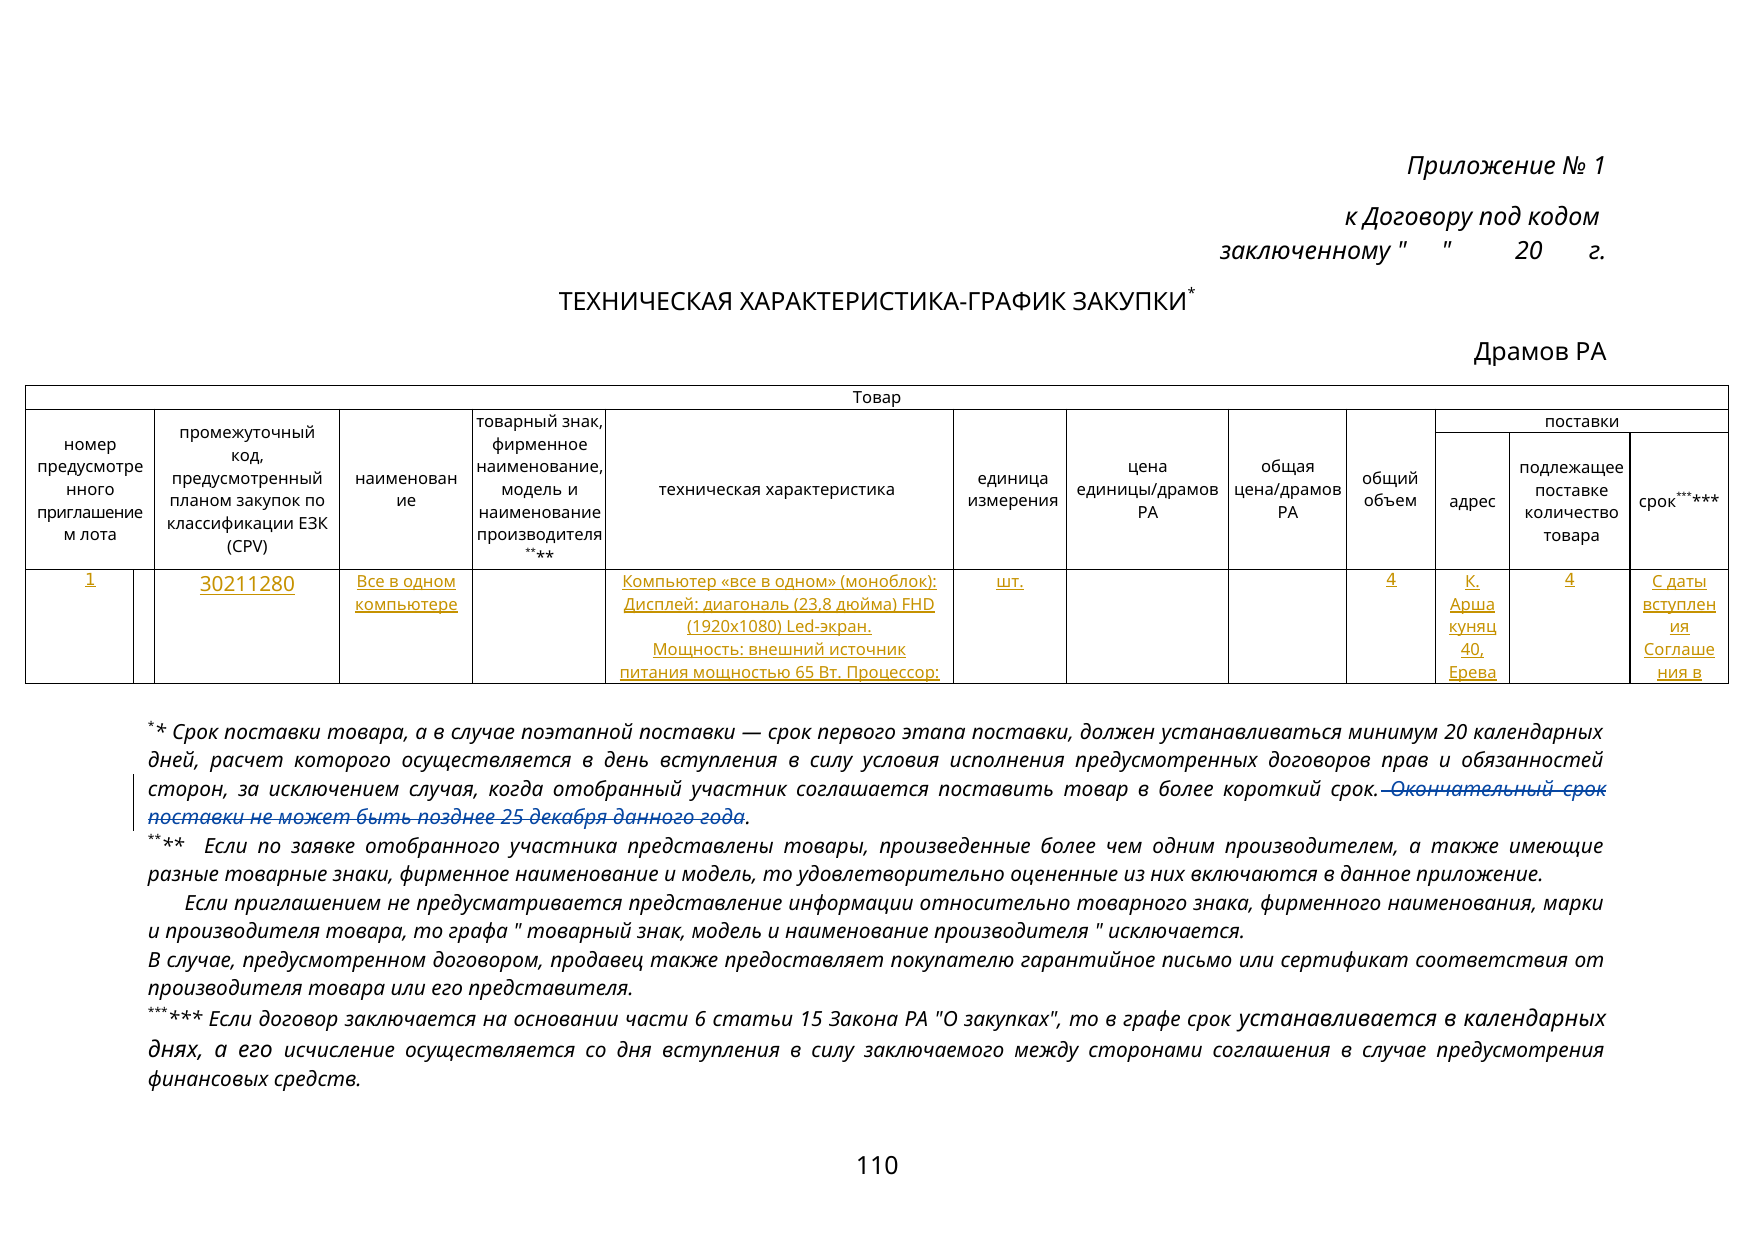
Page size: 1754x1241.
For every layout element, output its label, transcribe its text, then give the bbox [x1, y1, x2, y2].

table_cell [1436, 570, 1509, 683]
table_header Товар [26, 386, 1728, 408]
table_cell [954, 570, 1066, 683]
table_cell [1631, 570, 1728, 683]
table_cell товарный знак, фирменное наименование, модель и наименование производителя ** [473, 410, 605, 568]
table_cell [606, 570, 953, 683]
table_cell поставки [1436, 410, 1728, 432]
table_cell [134, 570, 154, 683]
table_cell наименование [340, 410, 472, 568]
table_cell [26, 570, 133, 683]
text Приложение № 1 [148, 148, 1606, 182]
table_cell промежуточный код, предусмотренный планом закупок по классификации ЕЗК (CPV) [155, 410, 339, 568]
table_cell общая цена/драмов РА [1229, 410, 1346, 568]
table_cell [1347, 570, 1435, 683]
table_cell [155, 570, 339, 683]
table_cell [1510, 570, 1629, 683]
table_cell общий объем [1347, 410, 1435, 568]
table_cell срок*** [1631, 433, 1728, 568]
table_cell [473, 570, 605, 683]
table_cell [1229, 570, 1346, 683]
text Драмов РА [148, 334, 1606, 368]
table_cell номер предусмотренного приглашением лота [26, 410, 154, 568]
text к Договору под кодом заключенному " " 20 г. [148, 198, 1606, 267]
table_cell единица измерения [954, 410, 1066, 568]
table_cell [1067, 570, 1228, 683]
table_cell адрес [1436, 433, 1509, 568]
table_cell цена единицы/драмов РА [1067, 410, 1228, 568]
table_cell подлежащее поставке количество товара [1510, 433, 1629, 568]
table_cell [340, 570, 472, 683]
table_cell техническая характеристика [606, 410, 953, 568]
text ТЕХНИЧЕСКАЯ ХАРАКТЕРИСТИКА-ГРАФИК ЗАКУПКИ* [148, 283, 1606, 317]
